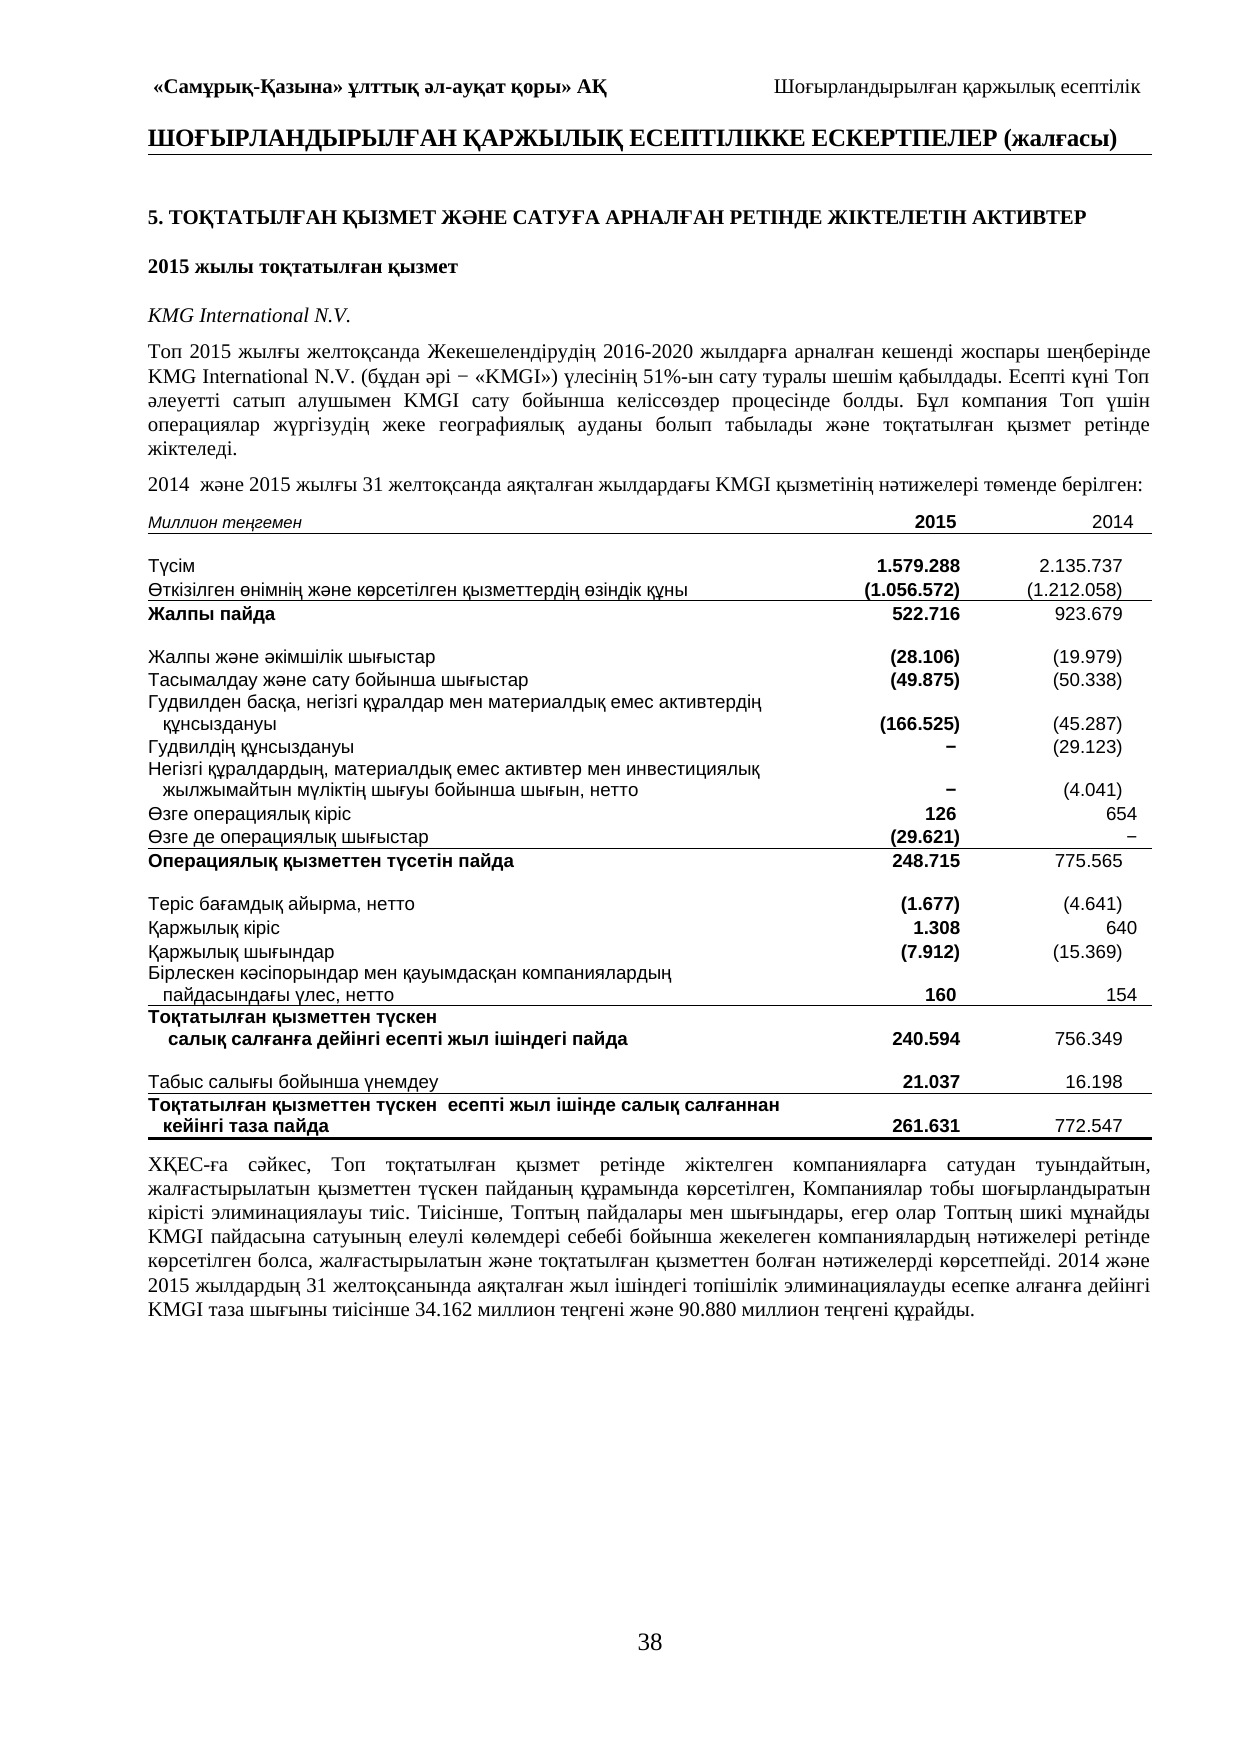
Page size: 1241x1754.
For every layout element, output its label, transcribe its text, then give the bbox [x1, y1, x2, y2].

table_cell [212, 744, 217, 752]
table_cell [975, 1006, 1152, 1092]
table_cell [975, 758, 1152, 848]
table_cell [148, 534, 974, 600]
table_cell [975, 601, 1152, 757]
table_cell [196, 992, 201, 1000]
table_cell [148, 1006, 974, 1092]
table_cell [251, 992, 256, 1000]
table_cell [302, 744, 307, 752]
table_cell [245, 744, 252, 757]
text Топ 2015 жылғы желтоқсанда Жекешелендірудің 2016-2020 жылдарға арналған кешенді жоспары шеңберінде KMG International N.V. (бұдан әрі − «KMGI») үлесінің 51%-ын сату туралы шешім қабылдады. Есепті күні Топ әлеуетті сатып алушымен KMGI сату бойынша келіссөздер процесінде болды. Бұл компания Топ үшін операциялар жүргізудің жеке географиялық ауданы болып табылады және тоқтатылған қызмет ретінде жіктеледі. [148, 339, 1152, 460]
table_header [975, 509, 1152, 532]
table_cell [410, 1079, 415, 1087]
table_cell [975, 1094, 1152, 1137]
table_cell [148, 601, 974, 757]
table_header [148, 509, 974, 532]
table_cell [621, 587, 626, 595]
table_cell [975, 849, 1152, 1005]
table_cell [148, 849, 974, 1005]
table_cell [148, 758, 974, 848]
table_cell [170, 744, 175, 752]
text ХҚЕС-ға сәйкес, Топ тоқтатылған қызмет ретінде жіктелген компанияларға сатудан туындайтын, жалғастырылатын қызметтен түскен пайданың құрамында көрсетілген, Компаниялар тобы шоғырландыратын кірісті элиминациялауы тиіс. Тиісінше, Топтың пайдалары мен шығындары, егер олар Топтың шикі мұнайды KMGI пайдасына сатуының елеулі көлемдері себебі бойынша жекелеген компаниялардың нәтижелері ретінде көрсетілген болса, жалғастырылатын және тоқтатылған қызметтен болған нәтижелерді көрсетпейді. 2014 және 2015 жылдардың 31 желтоқсанында аяқталған жыл ішіндегі топішілік элиминациялауды есепке алғанға дейінгі KMGI таза шығыны тиісінше 34.162 миллион теңгені және 90.880 миллион теңгені құрайды. [148, 1152, 1152, 1321]
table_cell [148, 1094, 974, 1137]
text 2015 жылы тоқтатылған қызмет [148, 254, 1152, 278]
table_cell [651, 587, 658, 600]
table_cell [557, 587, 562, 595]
text 2014 және 2015 жылғы 31 желтоқсанда аяқталған жылдардағы KMGI қызметінің нәтижелері төменде берілген: [148, 472, 1152, 496]
text KMG International N.V. [148, 303, 1152, 327]
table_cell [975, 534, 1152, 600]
text 5. ТОҚТАТЫЛҒАН ҚЫЗМЕТ ЖӘНЕ САТУҒА АРНАЛҒАН РЕТІНДЕ ЖІКТЕЛЕТІН АКТИВТЕР [148, 205, 1152, 229]
